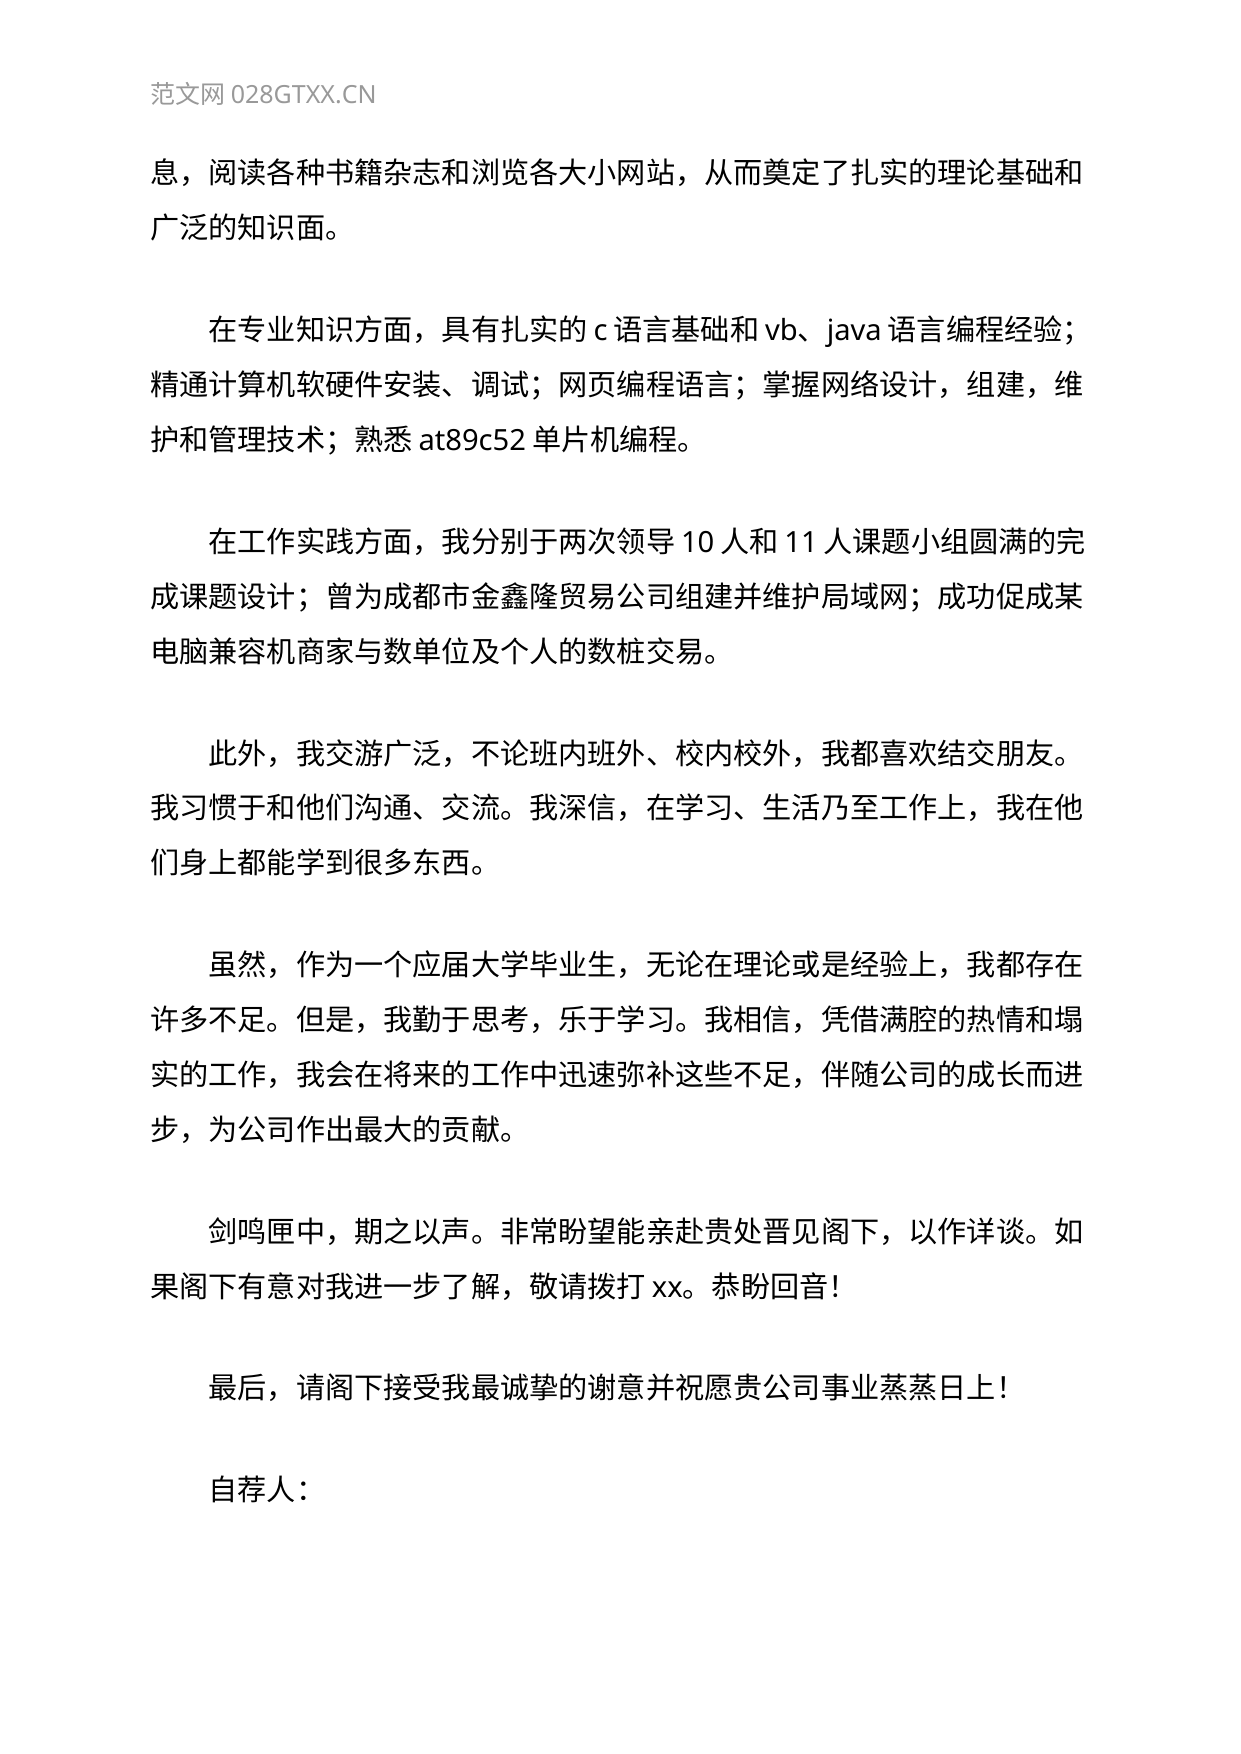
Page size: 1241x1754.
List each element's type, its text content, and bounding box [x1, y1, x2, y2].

text 在专业知识方面，具有扎实的c语言基础和vb、java语言编程经验；精通计算机软硬件安装、调试；网页编程语言；掌握网络设计，组建，维护和管理技术；熟悉at89c52单片机编程。 [150, 307, 1090, 459]
text 最后，请阁下接受我最诚挚的谢意并祝愿贵公司事业蒸蒸日上！ [150, 1365, 1090, 1407]
text 在工作实践方面，我分别于两次领导10人和11人课题小组圆满的完成课题设计；曾为成都市金鑫隆贸易公司组建并维护局域网；成功促成某电脑兼容机商家与数单位及个人的数桩交易。 [150, 518, 1090, 671]
text 自荐人： [150, 1467, 1090, 1509]
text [150, 150, 1090, 247]
text 此外，我交游广泛，不论班内班外、校内校外，我都喜欢结交朋友。我习惯于和他们沟通、交流。我深信，在学习、生活乃至工作上，我在他们身上都能学到很多东西。 [150, 730, 1090, 882]
text 剑鸣匣中，期之以声。非常盼望能亲赴贵处晋见阁下，以作详谈。如果阁下有意对我进一步了解，敬请拨打xx。恭盼回音！ [150, 1208, 1090, 1306]
text 虽然，作为一个应届大学毕业生，无论在理论或是经验上，我都存在许多不足。但是，我勤于思考，乐于学习。我相信，凭借满腔的热情和塌实的工作，我会在将来的工作中迅速弥补这些不足，伴随公司的成长而进步，为公司作出最大的贡献。 [150, 942, 1090, 1149]
